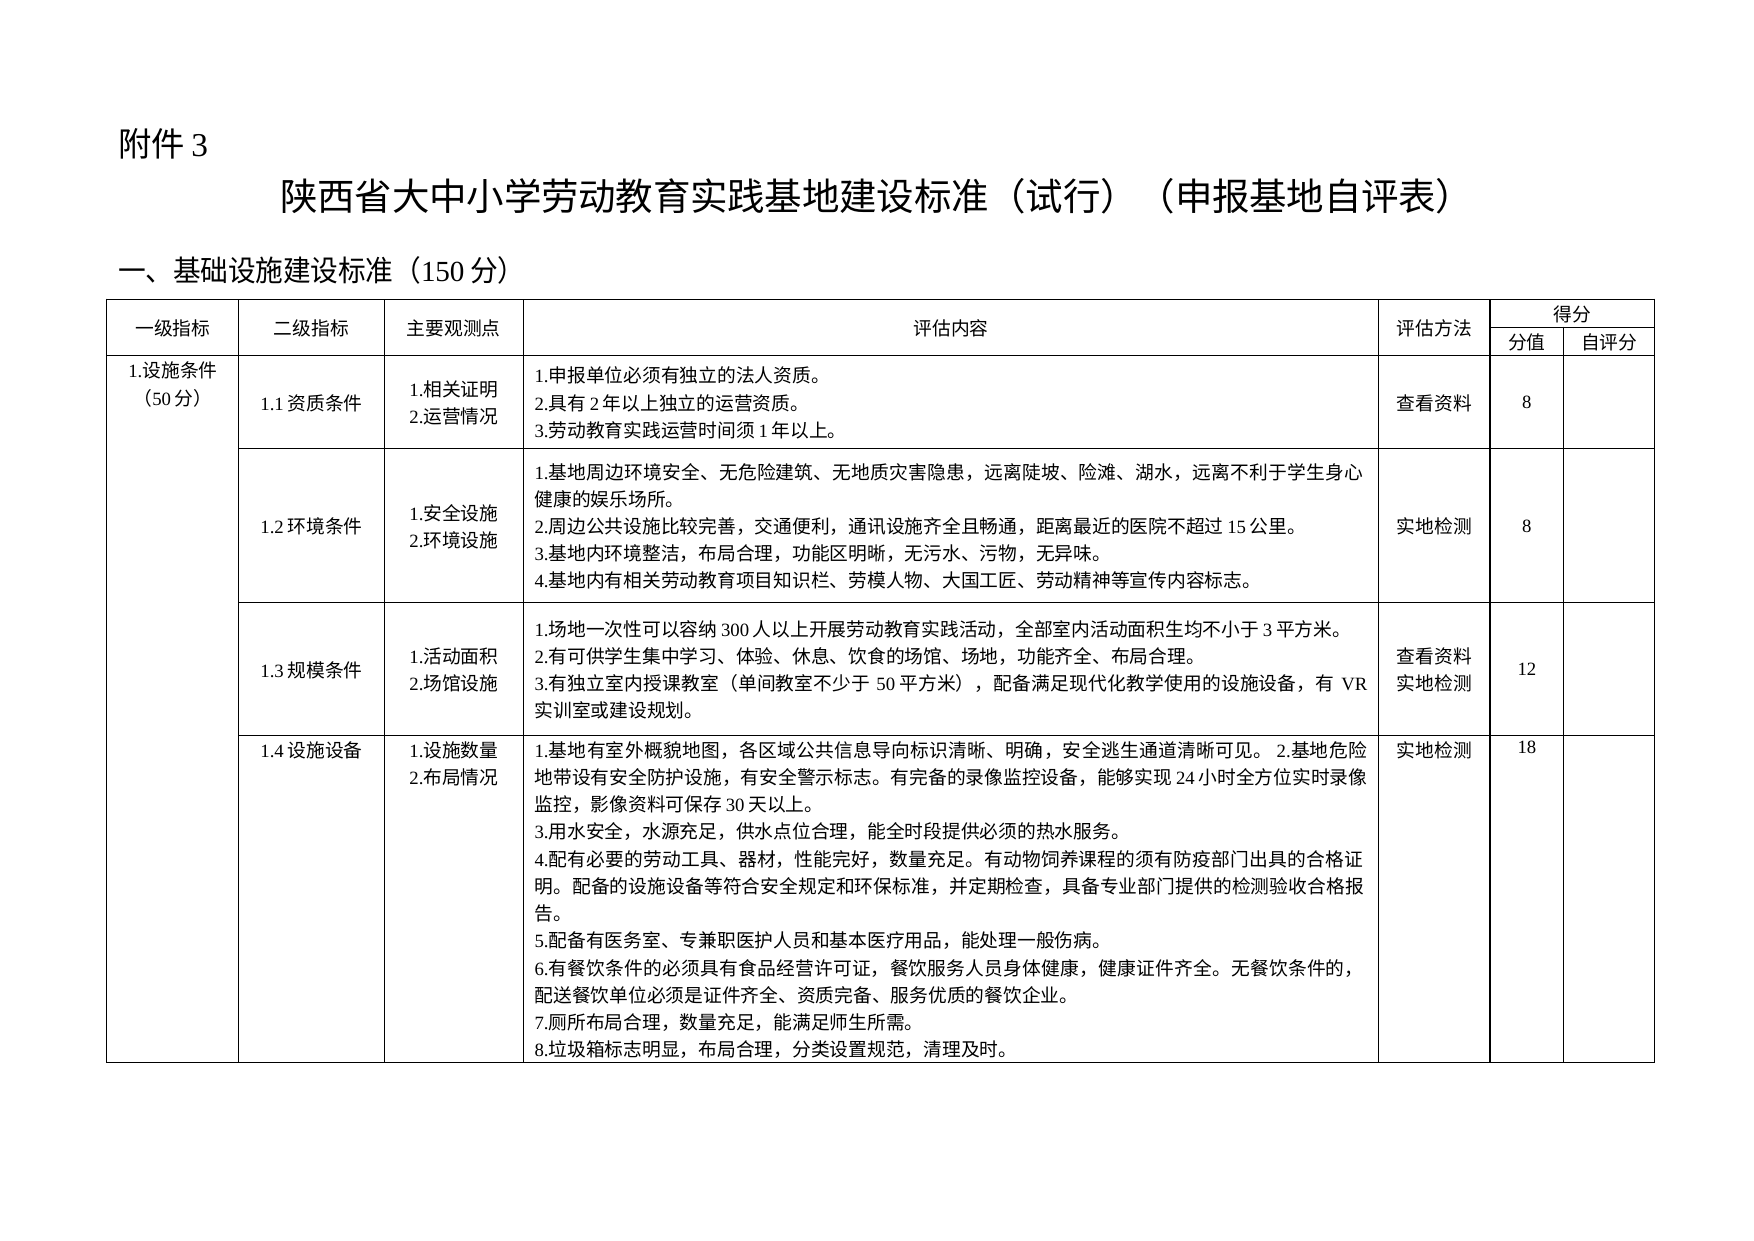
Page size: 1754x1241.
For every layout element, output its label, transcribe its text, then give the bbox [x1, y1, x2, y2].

table_cell 实地检测 [1379, 449, 1489, 602]
table_cell 实地检测 [1379, 736, 1489, 1062]
table_cell 1.2环境条件 [239, 449, 384, 602]
table_cell 1.3规模条件 [239, 603, 384, 734]
table_cell 1.1资质条件 [239, 356, 384, 448]
table_header 一级指标 [107, 300, 238, 355]
table_cell [1564, 356, 1654, 448]
table_cell 查看资料 [1379, 356, 1489, 448]
table_cell 自评分 [1564, 328, 1654, 355]
table_cell 1.基地有室外概貌地图，各区域公共信息导向标识清晰、明确，安全逃生通道清晰可见。2.基地危险地带设有安全防护设施，有安全警示标志。有完备的录像监控设备，能够实现24小时全方位实时录像监控，影像资料可保存30天以上。 3.用水安全，水源充足，供水点位合理，能全时段提供必须的热水服务。 4.配有必要的劳动工具、器材，性能完好，数量充足。有动物饲养课程的须有防疫部门出具的合格证明。配备的设施设备等符合安全规定和环保标准，并定期检查，具备专业部门提供的检测验收合格报告。 5.配备有医务室、专兼职医护人员和基本医疗用品，能处理一般伤病。 6.有餐饮条件的必须具有食品经营许可证，餐饮服务人员身体健康，健康证件齐全。无餐饮条件的，配送餐饮单位必须是证件齐全、资质完备、服务优质的餐饮企业。 7.厕所布局合理，数量充足，能满足师生所需。 8.垃圾箱标志明显，布局合理，分类设置规范，清理及时。 [524, 736, 1378, 1062]
table_header 得分 [1491, 300, 1654, 327]
table_cell 12 [1491, 603, 1563, 734]
text 陕西省大中小学劳动教育实践基地建设标准（试行）（申报基地自评表） [118, 166, 1636, 221]
table_cell 1.基地周边环境安全、无危险建筑、无地质灾害隐患，远离陡坡、险滩、湖水，远离不利于学生身心健康的娱乐场所。 2.周边公共设施比较完善，交通便利，通讯设施齐全且畅通，距离最近的医院不超过15公里。 3.基地内环境整洁，布局合理，功能区明晰，无污水、污物，无异味。 4.基地内有相关劳动教育项目知识栏、劳模人物、大国工匠、劳动精神等宣传内容标志。 [524, 449, 1378, 602]
table_header 主要观测点 [385, 300, 523, 355]
table_cell 1.场地一次性可以容纳300人以上开展劳动教育实践活动，全部室内活动面积生均不小于3平方米。 2.有可供学生集中学习、体验、休息、饮食的场馆、场地，功能齐全、布局合理。 3.有独立室内授课教室（单间教室不少于50平方米），配备满足现代化教学使用的设施设备，有VR实训室或建设规划。 [524, 603, 1378, 734]
table_cell 18 [1491, 736, 1563, 1062]
table_cell 8 [1491, 356, 1563, 448]
text 附件3 [118, 118, 1636, 166]
table_cell 1.申报单位必须有独立的法人资质。 2.具有2年以上独立的运营资质。 3.劳动教育实践运营时间须1年以上。 [524, 356, 1378, 448]
table_cell 分值 [1491, 328, 1563, 355]
table_cell 1.安全设施 2.环境设施 [385, 449, 523, 602]
table_header 评估方法 [1379, 300, 1489, 355]
table_cell 1.设施数量 2.布局情况 [385, 736, 523, 1062]
text 一、基础设施建设标准（150分） [118, 248, 1636, 290]
table_cell 1.设施条件（50分） [107, 356, 238, 1062]
table_cell [1564, 603, 1654, 734]
table_cell 1.活动面积 2.场馆设施 [385, 603, 523, 734]
table_cell [1564, 736, 1654, 1062]
table_cell [1564, 449, 1654, 602]
table_header 评估内容 [524, 300, 1378, 355]
table_header 二级指标 [239, 300, 384, 355]
table_cell 1.相关证明 2.运营情况 [385, 356, 523, 448]
table_cell 查看资料实地检测 [1379, 603, 1489, 734]
table_cell 8 [1491, 449, 1563, 602]
table_cell 1.4设施设备 [239, 736, 384, 1062]
